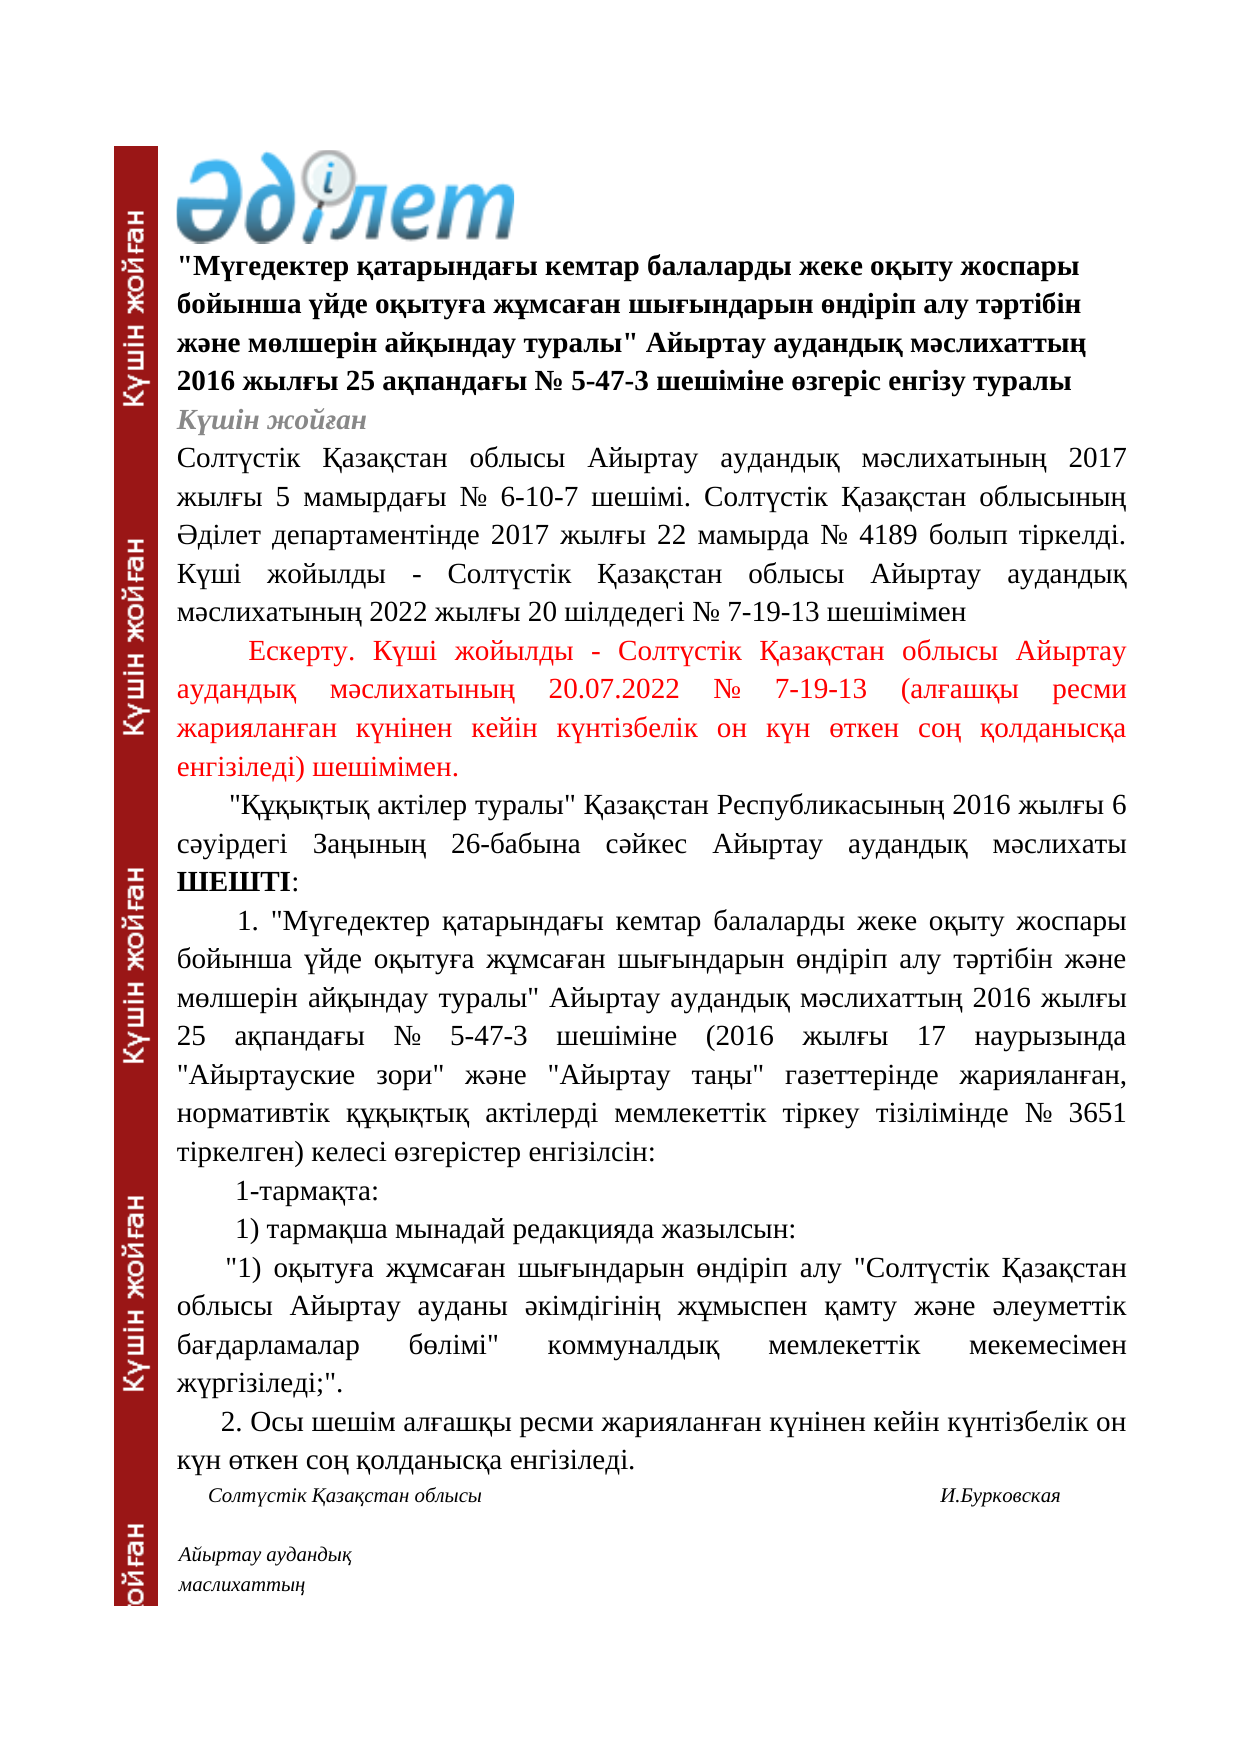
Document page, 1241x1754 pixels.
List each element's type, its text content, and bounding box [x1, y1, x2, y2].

picture [114, 628, 158, 633]
picture [176, 150, 515, 244]
picture [114, 782, 158, 787]
text 1. "Мүгедектер қатарындағы кемтар балаларды жеке оқыту жоспары бойынша үйде оқытуға жұмсаған шығындарын өндіріп алу тәртібін және мөлшерін айқындау туралы" Айыртау аудандық мәслихаттың 2016 жылғы 25 ақпандағы № 5-47-3 шешіміне (2016 жылғы 17 наурызында "Айыртауские зори" және "Айыртау таңы" газеттерінде жарияланған, нормативтік құқықтық актілерді мемлекеттік тіркеу тізілімінде № 3651 тіркелген) келесі өзгерістер енгізілсін: [112, 903, 1128, 1168]
picture [114, 898, 158, 903]
text Солтүстік Қазақстан облысы Айыртау аудандық мәслихатының 2017 жылғы 5 мамырдағы № 6-10-7 шешімі. Солтүстік Қазақстан облысының Әділет департаментінде 2017 жылғы 22 мамырда № 4189 болып тіркелді. Күші жойылды - Солтүстік Қазақстан облысы Айыртау аудандық мәслихатының 2022 жылғы 20 шiлдедегi № 7-19-13 шешімімен [112, 440, 1128, 628]
picture [114, 1206, 158, 1211]
text "1) оқытуға жұмсаған шығындарын өндіріп алу "Солтүстік Қазақстан облысы Айыртау ауданы әкімдігінің жұмыспен қамту және әлеуметтік бағдарламалар бөлімі" коммуналдық мемлекеттік мекемесімен жүргізіледі;". [112, 1250, 1128, 1399]
table_header Солтүстік Қазақстан облысы Айыртау аудандық маслихаттың X сессиясының төрайымы [101, 1481, 939, 1604]
text 1-тармақта: [112, 1173, 1128, 1206]
picture [114, 1476, 158, 1481]
text 1) тармақша мынадай редакцияда жазылсын: [112, 1211, 1128, 1245]
picture [114, 435, 158, 440]
picture [114, 1399, 158, 1404]
text "Мүгедектер қатарындағы кемтар балаларды жеке оқыту жоспары бойынша үйде оқытуға жұмсаған шығындарын өндіріп алу тәртібін және мөлшерін айқындау туралы" Айыртау аудандық мәслихаттың 2016 жылғы 25 ақпандағы № 5-47-3 шешіміне өзгеріс енгізу туралы [112, 248, 1128, 397]
picture [114, 146, 158, 248]
text "Құқықтық актілер туралы" Қазақстан Республикасының 2016 жылғы 6 сәуірдегі Заңының 26-бабына сәйкес Айыртау аудандық мәслихаты ШЕШТІ: [112, 787, 1128, 898]
table_header И.Бурковская [939, 1481, 1240, 1604]
text Күшін жойған [112, 402, 1128, 435]
picture [114, 1168, 158, 1173]
text 2. Осы шешім алғашқы ресми жарияланған күнінен кейін күнтізбелік он күн өткен соң қолданысқа енгізіледі. [112, 1404, 1128, 1476]
picture [114, 397, 158, 402]
picture [114, 1245, 158, 1250]
text Ескерту. Күші жойылды - Солтүстік Қазақстан облысы Айыртау аудандық мәслихатының 20.07.2022 № 7-19-13 (алғашқы ресми жарияланған күнінен кейін күнтізбелік он күн өткен соң қолданысқа енгізіледі) шешімімен. [112, 633, 1128, 782]
